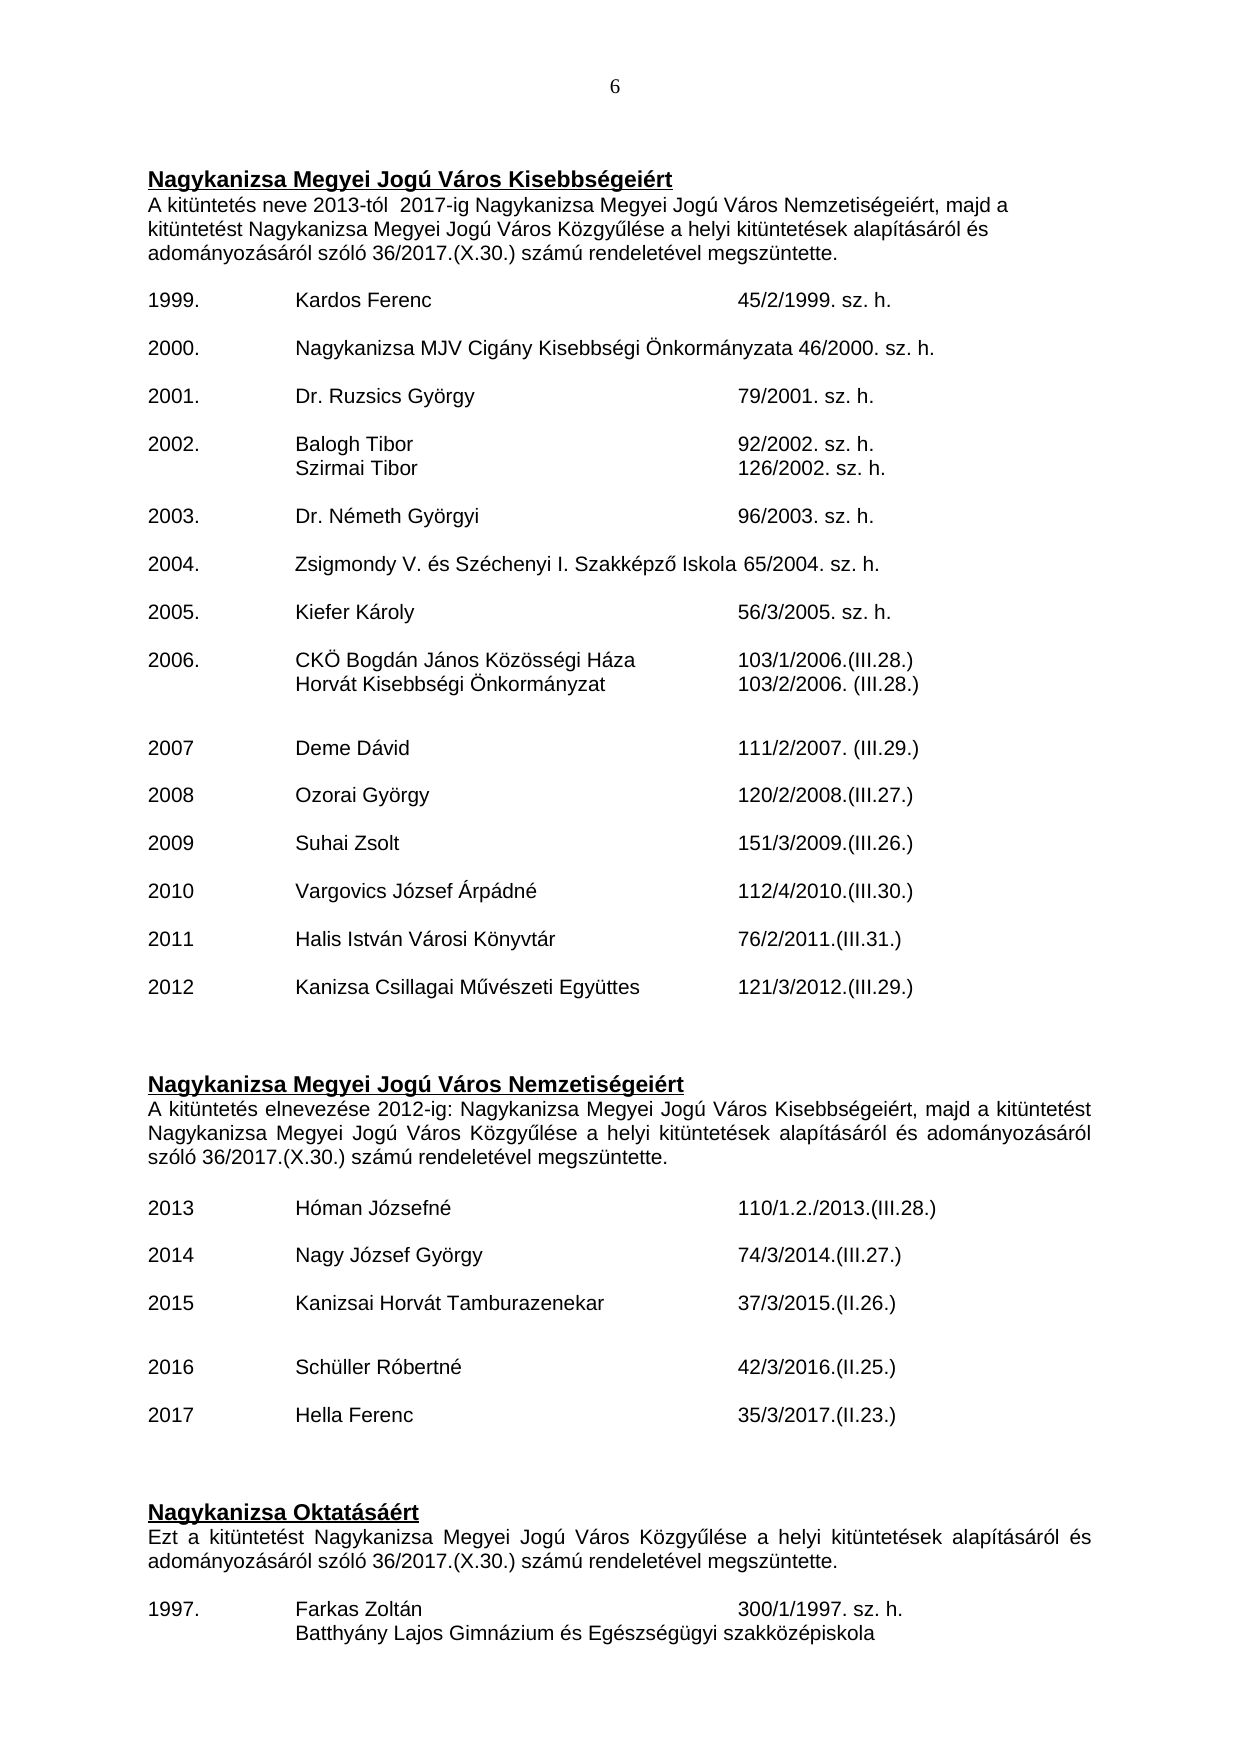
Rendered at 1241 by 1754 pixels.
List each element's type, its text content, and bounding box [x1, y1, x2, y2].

text Batthyány Lajos Gimnázium és Egészségügyi szakközépiskola [148, 1621, 1093, 1645]
text 2001. Dr. Ruzsics György 79/2001. sz. h. [148, 384, 1093, 408]
text 2014 Nagy József György 74/3/2014.(III.27.) [148, 1243, 1093, 1267]
text 2005. Kiefer Károly 56/3/2005. sz. h. [148, 600, 1093, 624]
text A kitüntetés neve 2013-tól 2017-ig Nagykanizsa Megyei Jogú Város Nemzetiségeiért, majd a kitüntetést Nagykanizsa Megyei Jogú Város Közgyűlése a helyi kitüntetések alapításáról és adományozásáról szóló 36/2017.(X.30.) számú rendeletével megszüntette. [148, 192, 1093, 264]
text 2002. Balogh Tibor 92/2002. sz. h. [148, 432, 1093, 456]
text 1997. Farkas Zoltán 300/1/1997. sz. h. [148, 1597, 1093, 1621]
list Zsigmondy V. és Széchenyi I. Szakképző Iskola 65/2004. sz. h. [148, 552, 1093, 576]
text Nagykanizsa Oktatásáért [148, 1498, 1093, 1525]
text 2009 Suhai Zsolt 151/3/2009.(III.26.) [148, 831, 1093, 855]
text 2003. Dr. Németh Györgyi 96/2003. sz. h. [148, 504, 1093, 528]
text 1999. Kardos Ferenc 45/2/1999. sz. h. [148, 288, 1093, 312]
text 2010 Vargovics József Árpádné 112/4/2010.(III.30.) [148, 879, 1093, 903]
text 2016 Schüller Róbertné 42/3/2016.(II.25.) [148, 1355, 1093, 1379]
text Szirmai Tibor 126/2002. sz. h. [148, 456, 1093, 480]
text Horvát Kisebbségi Önkormányzat 103/2/2006. (III.28.) [148, 672, 1093, 696]
text Ezt a kitüntetést Nagykanizsa Megyei Jogú Város Közgyűlése a helyi kitüntetések alapításáról és adományozásáról szóló 36/2017.(X.30.) számú rendeletével megszüntette. [148, 1525, 1093, 1573]
text Nagykanizsa Megyei Jogú Város Nemzetiségeiért [148, 1071, 1093, 1097]
text 2011 Halis István Városi Könyvtár 76/2/2011.(III.31.) [148, 927, 1093, 951]
text A kitüntetés elnevezése 2012-ig: Nagykanizsa Megyei Jogú Város Kisebbségeiért, majd a kitüntetést Nagykanizsa Megyei Jogú Város Közgyűlése a helyi kitüntetések alapításáról és adományozásáról szóló 36/2017.(X.30.) számú rendeletével megszüntette. [148, 1097, 1093, 1169]
text 2006. CKÖ Bogdán János Közösségi Háza 103/1/2006.(III.28.) [148, 648, 1093, 672]
text 2008 Ozorai György 120/2/2008.(III.27.) [148, 783, 1093, 807]
text 2007 Deme Dávid 111/2/2007. (III.29.) [148, 735, 1093, 759]
text 2000. Nagykanizsa MJV Cigány Kisebbségi Önkormányzata 46/2000. sz. h. [148, 336, 1093, 360]
text Nagykanizsa Megyei Jogú Város Kisebbségeiért [148, 166, 1093, 192]
text 2013 Hóman Józsefné 110/1.2./2013.(III.28.) [148, 1195, 1093, 1219]
text 2017 Hella Ferenc 35/3/2017.(II.23.) [148, 1403, 1093, 1427]
text 2015 Kanizsai Horvát Tamburazenekar 37/3/2015.(II.26.) [148, 1291, 1093, 1315]
text 2012 Kanizsa Csillagai Művészeti Együttes 121/3/2012.(III.29.) [148, 975, 1093, 999]
